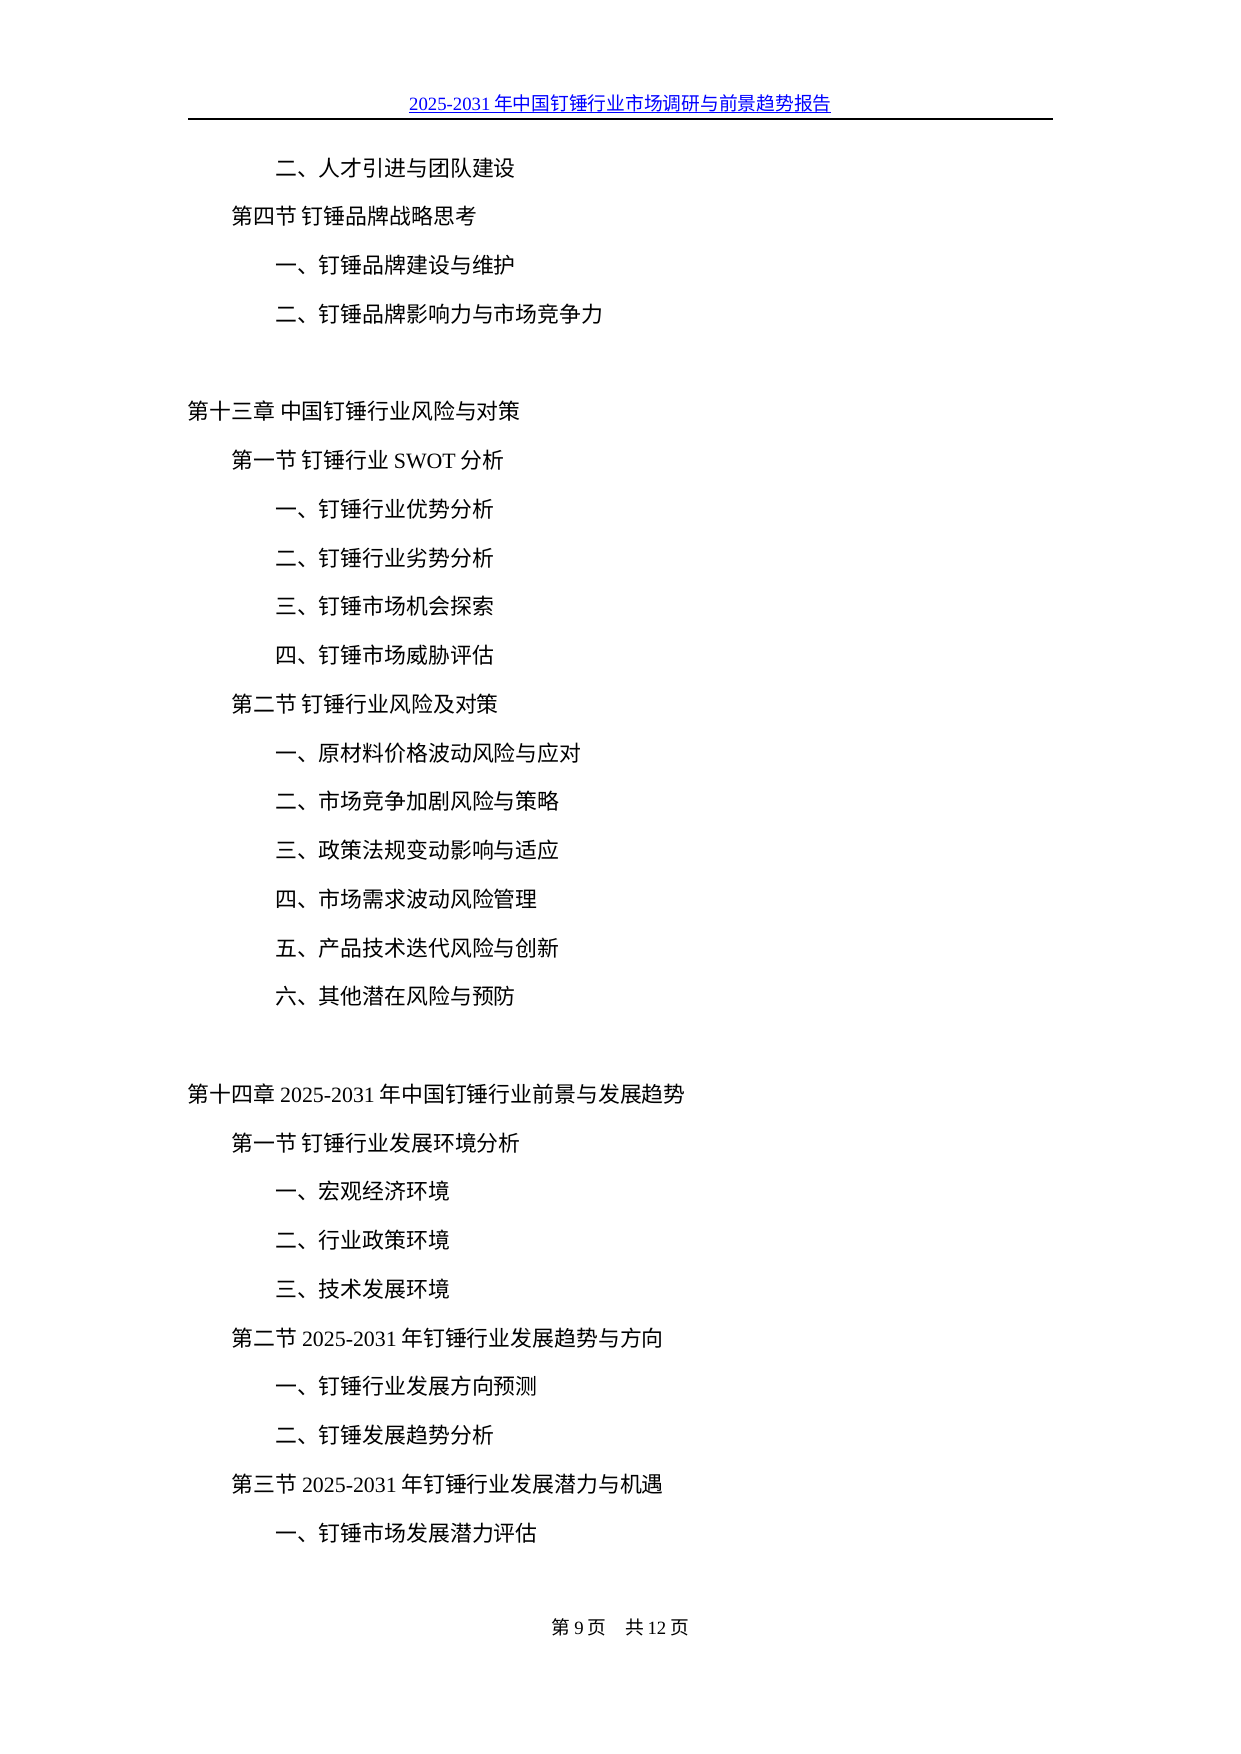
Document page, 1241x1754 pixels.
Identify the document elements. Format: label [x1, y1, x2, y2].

text [187, 150, 1053, 1548]
